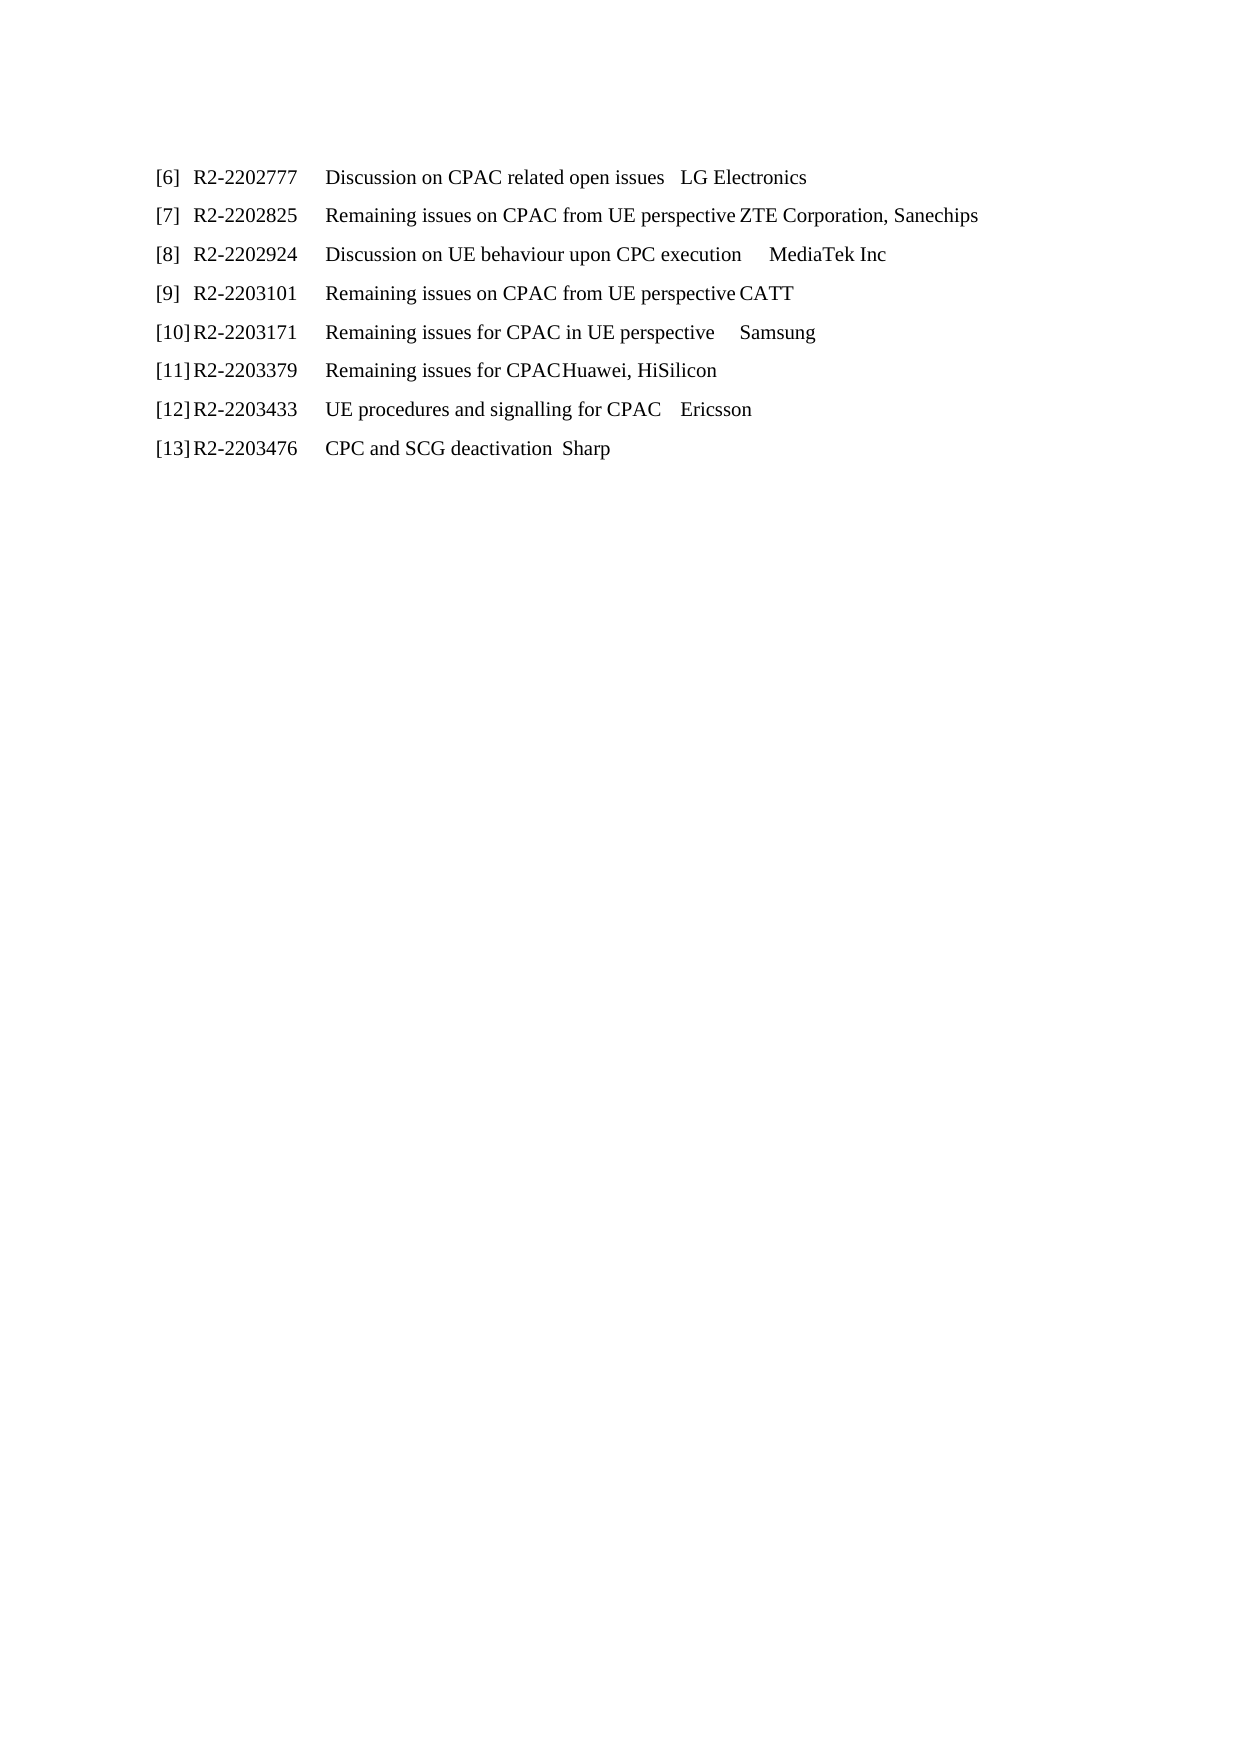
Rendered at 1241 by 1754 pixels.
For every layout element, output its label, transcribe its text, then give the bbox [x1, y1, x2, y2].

title R2-2202777 Discussion on CPAC related open issues LG Electronics [156, 160, 1122, 193]
title R2-2203433 UE procedures and signalling for CPAC Ericsson [156, 393, 1122, 425]
title R2-2202924 Discussion on UE behaviour upon CPC execution MediaTek Inc [156, 238, 1122, 270]
title R2-2203101 Remaining issues on CPAC from UE perspective CATT [156, 277, 1122, 309]
title R2-2203476 CPC and SCG deactivation Sharp [156, 432, 1122, 464]
title R2-2203171 Remaining issues for CPAC in UE perspective Samsung [156, 315, 1122, 348]
title R2-2203379 Remaining issues for CPAC Huawei, HiSilicon [156, 354, 1122, 387]
title R2-2202825 Remaining issues on CPAC from UE perspective ZTE Corporation, Sanechips [156, 199, 1122, 232]
